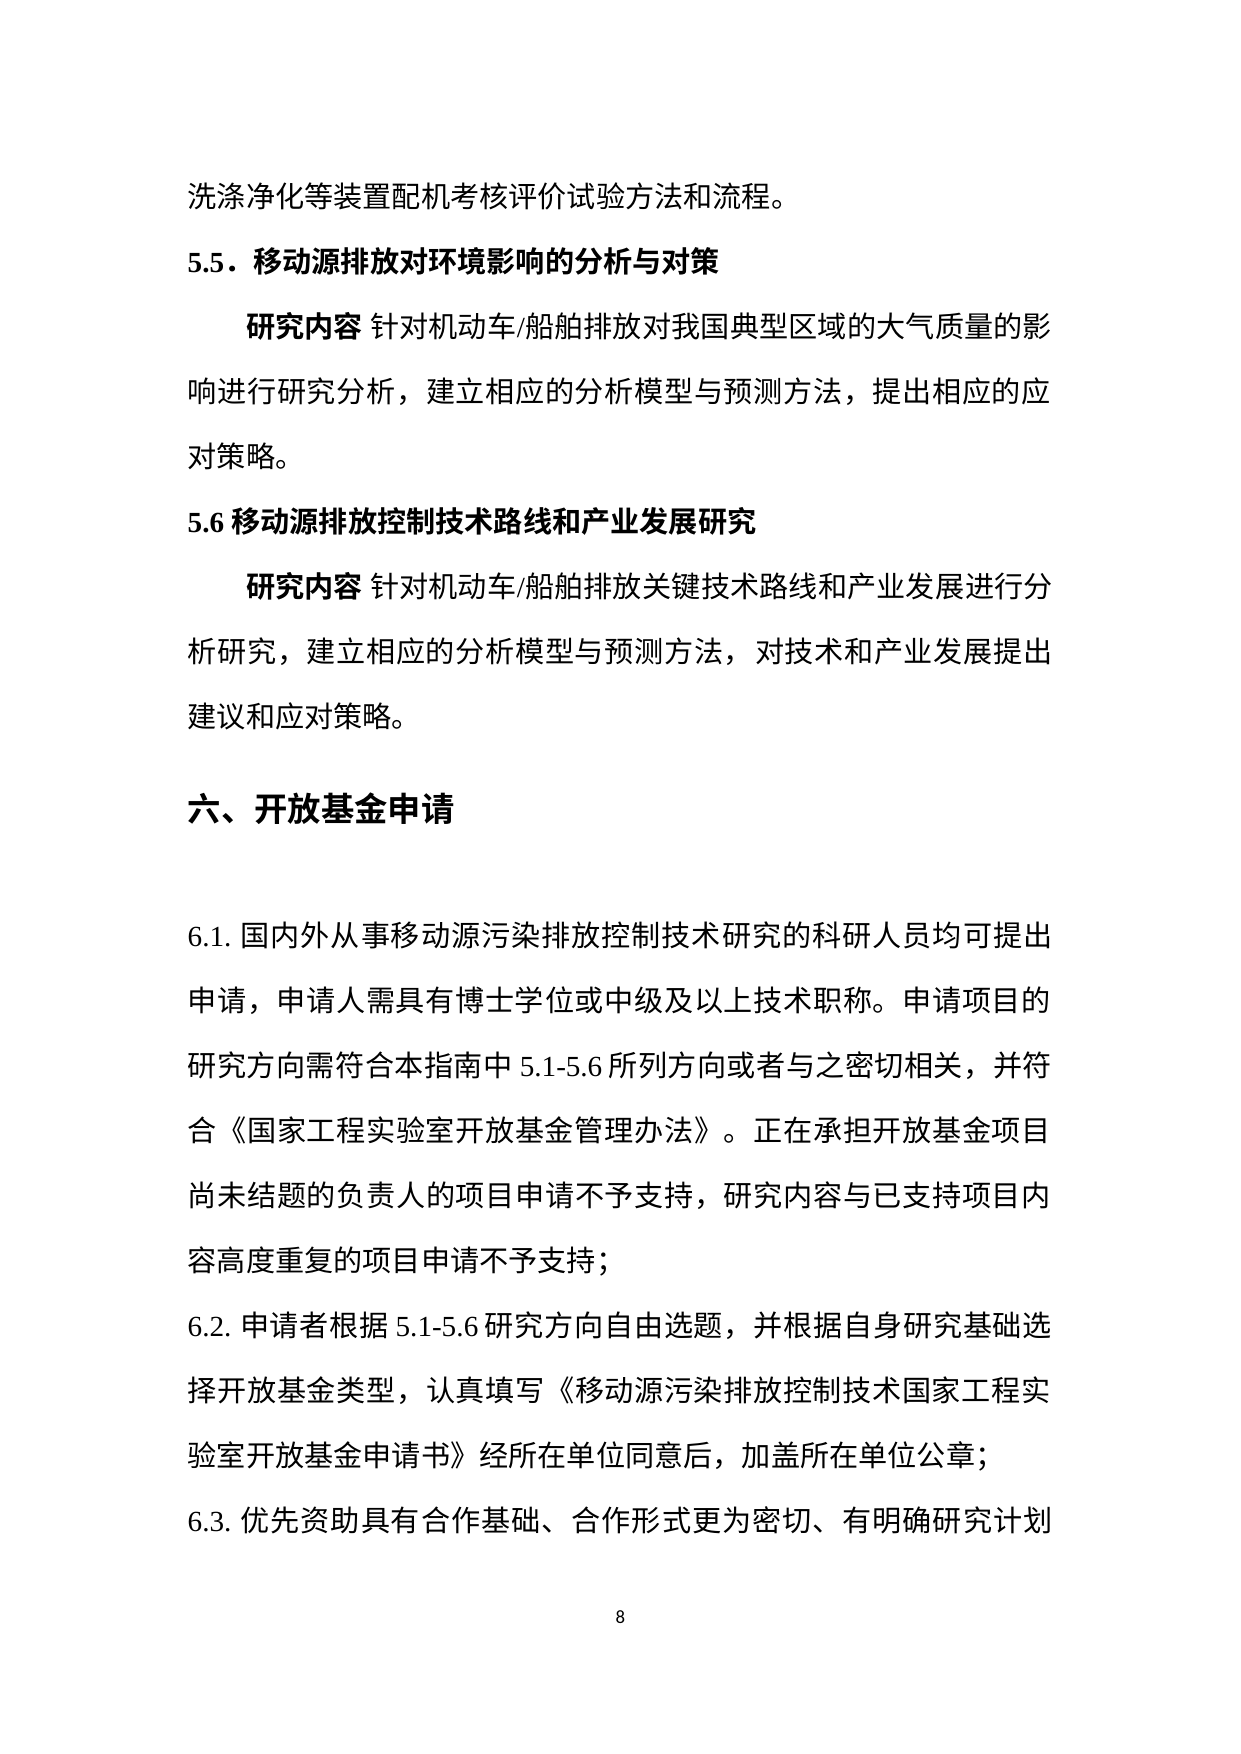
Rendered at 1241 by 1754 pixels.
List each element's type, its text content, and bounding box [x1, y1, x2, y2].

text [187, 1486, 1053, 1551]
text 5.5．移动源排放对环境影响的分析与对策 [187, 227, 1053, 292]
text 6.1. 国内外从事移动源污染排放控制技术研究的科研人员均可提出申请，申请人需具有博士学位或中级及以上技术职称。申请项目的研究方向需符合本指南中5.1-5.6所列方向或者与之密切相关，并符合《国家工程实验室开放基金管理办法》。正在承担开放基金项目尚未结题的负责人的项目申请不予支持，研究内容与已支持项目内容高度重复的项目申请不予支持； [187, 901, 1053, 1291]
text 研究内容 针对机动车/船舶排放对我国典型区域的大气质量的影响进行研究分析，建立相应的分析模型与预测方法，提出相应的应对策略。 [187, 292, 1053, 487]
text 6.2. 申请者根据5.1-5.6研究方向自由选题，并根据自身研究基础选择开放基金类型，认真填写《移动源污染排放控制技术国家工程实验室开放基金申请书》经所在单位同意后，加盖所在单位公章； [187, 1291, 1053, 1486]
text 研究内容 针对机动车/船舶排放关键技术路线和产业发展进行分析研究，建立相应的分析模型与预测方法，对技术和产业发展提出建议和应对策略。 [187, 552, 1053, 747]
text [187, 162, 1053, 227]
text 六、开放基金申请 [187, 774, 1053, 839]
text 5.6 移动源排放控制技术路线和产业发展研究 [187, 487, 1053, 552]
